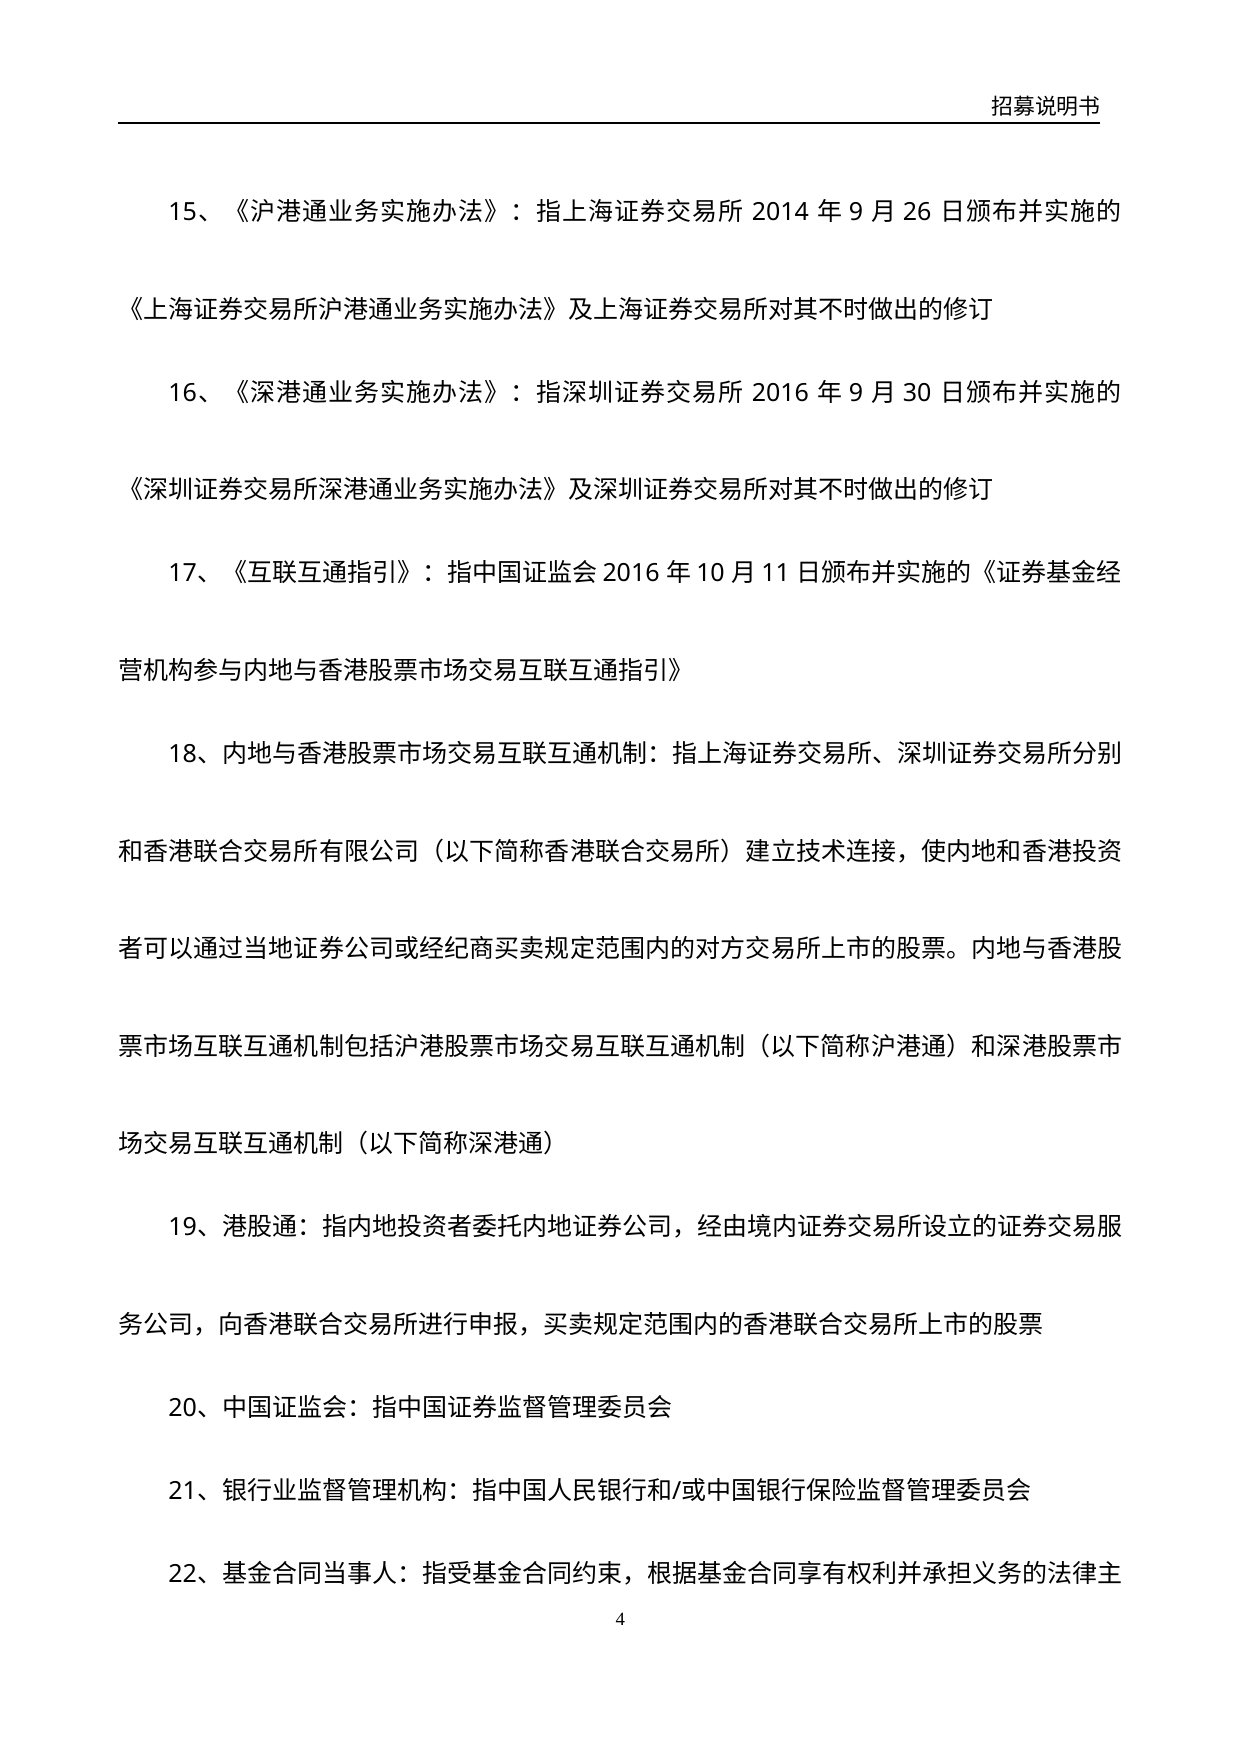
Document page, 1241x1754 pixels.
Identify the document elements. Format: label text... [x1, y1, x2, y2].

text 18、内地与香港股票市场交易互联互通机制：指上海证券交易所、深圳证券交易所分别和香港联合交易所有限公司（以下简称香港联合交易所）建立技术连接，使内地和香港投资者可以通过当地证券公司或经纪商买卖规定范围内的对方交易所上市的股票。内地与香港股票市场互联互通机制包括沪港股票市场交易互联互通机制（以下简称沪港通）和深港股票市场交易互联互通机制（以下简称深港通） [118, 719, 1122, 1174]
text 19、港股通：指内地投资者委托内地证券公司，经由境内证券交易所设立的证券交易服务公司，向香港联合交易所进行申报，买卖规定范围内的香港联合交易所上市的股票 [118, 1192, 1122, 1355]
text 20、中国证监会：指中国证券监督管理委员会 [118, 1373, 1122, 1438]
text 21、银行业监督管理机构：指中国人民银行和/或中国银行保险监督管理委员会 [118, 1456, 1122, 1521]
text 15、《沪港通业务实施办法》：指上海证券交易所2014 年9 月26 日颁布并实施的《上海证券交易所沪港通业务实施办法》及上海证券交易所对其不时做出的修订 [118, 177, 1122, 340]
text 16、《深港通业务实施办法》：指深圳证券交易所2016 年9 月30 日颁布并实施的《深圳证券交易所深港通业务实施办法》及深圳证券交易所对其不时做出的修订 [118, 358, 1122, 520]
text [118, 1539, 1122, 1604]
text 17、《互联互通指引》：指中国证监会2016 年10 月11 日颁布并实施的《证券基金经营机构参与内地与香港股票市场交易互联互通指引》 [118, 538, 1122, 701]
